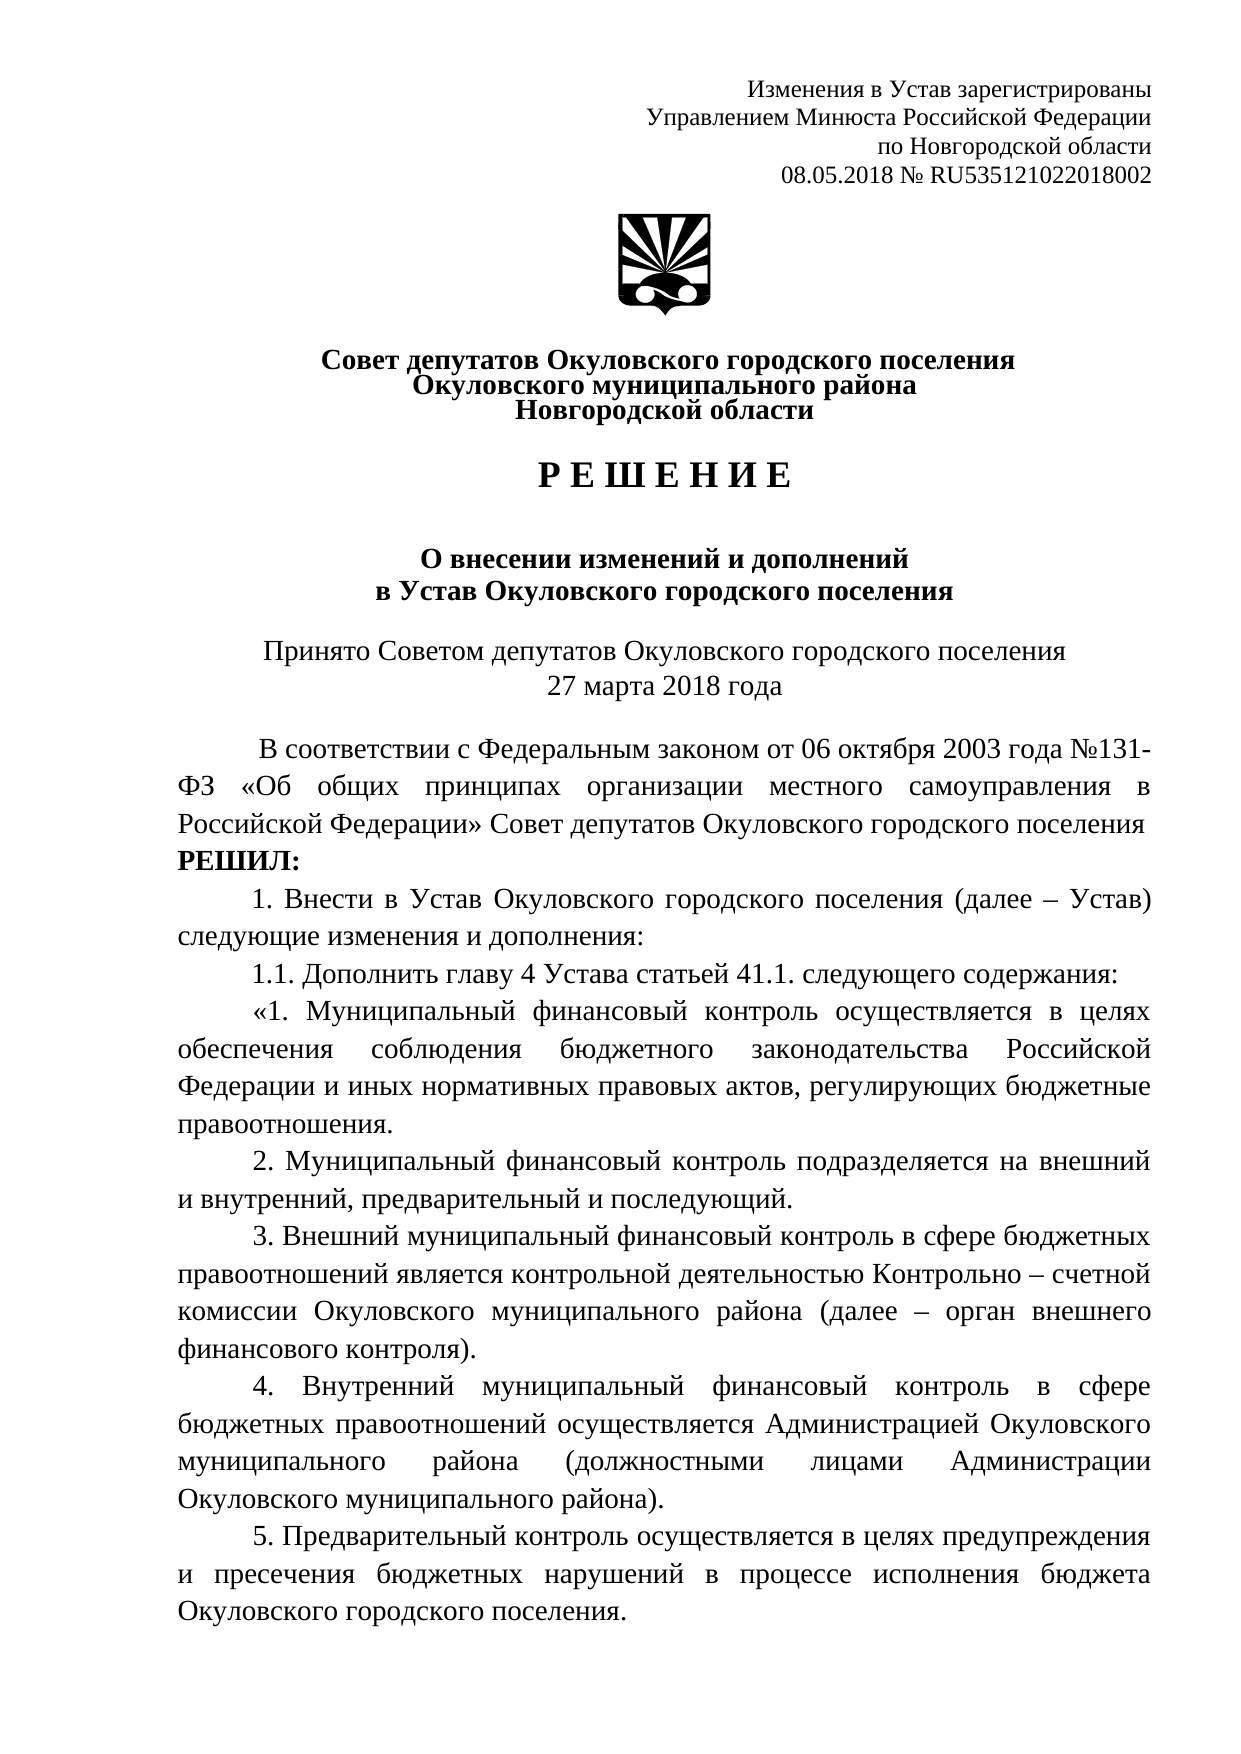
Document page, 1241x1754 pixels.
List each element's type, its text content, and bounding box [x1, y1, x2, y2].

text РЕШИЛ: [177, 841, 1152, 878]
text Р Е Ш Е Н И Е [177, 453, 1152, 496]
text 1.1. Дополнить главу 4 Устава статьей 41.1. следующего содержания: [177, 953, 1152, 991]
text 5. Предварительный контроль осуществляется в целях предупреждения и пресечения бюджетных нарушений в процессе исполнения бюджета Окуловского городского поселения. [177, 1516, 1152, 1628]
text В соответствии с Федеральным законом от 06 октября 2003 года №131-ФЗ «Об общих принципах организации местного самоуправления в Российской Федерации» Совет депутатов Окуловского городского поселения [177, 728, 1152, 841]
text 27 марта 2018 года [177, 666, 1152, 703]
text Окуловского муниципального района [177, 374, 1152, 399]
text Новгородской области [177, 399, 1152, 424]
text 1. Внести в Устав Окуловского городского поселения (далее – Устав) следующие изменения и дополнения: [177, 878, 1152, 953]
text Совет депутатов Окуловского городского поселения [177, 349, 1152, 374]
text 2. Муниципальный финансовый контроль подразделяется на внешний и внутренний, предварительный и последующий. [177, 1141, 1152, 1216]
text в Устав Окуловского городского поселения [177, 573, 1152, 607]
text О внесении изменений и дополнений [177, 548, 1152, 573]
text Принято Советом депутатов Окуловского городского поселения [177, 641, 1152, 666]
text 4. Внутренний муниципальный финансовый контроль в сфере бюджетных правоотношений осуществляется Администрацией Окуловского муниципального района (должностными лицами Администрации Окуловского муниципального района). [177, 1366, 1152, 1516]
text «1. Муниципальный финансовый контроль осуществляется в целях обеспечения соблюдения бюджетного законодательства Российской Федерации и иных нормативных правовых актов, регулирующих бюджетные правоотношения. [177, 991, 1152, 1141]
text 3. Внешний муниципальный финансовый контроль в сфере бюджетных правоотношений является контрольной деятельностью Контрольно – счетной комиссии Окуловского муниципального района (далее – орган внешнего финансового контроля). [177, 1216, 1152, 1366]
